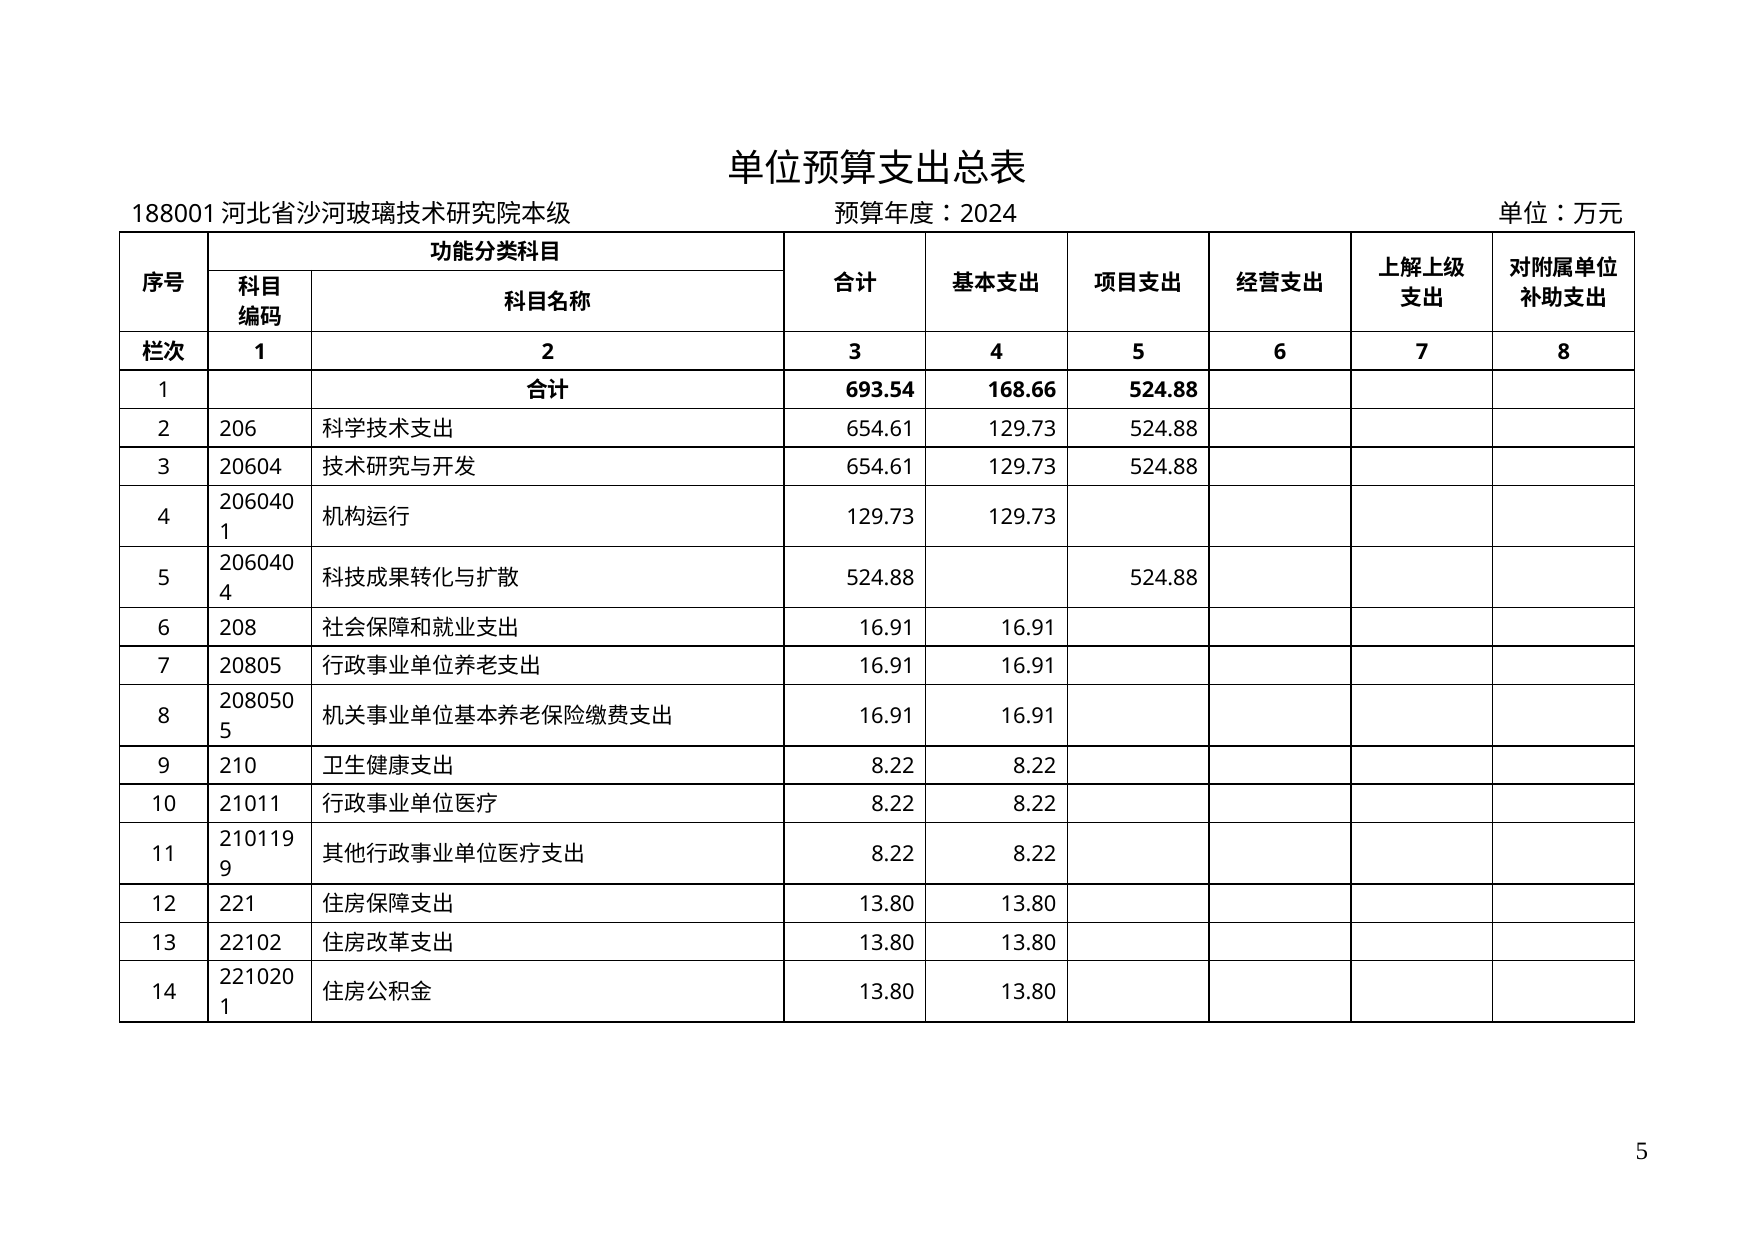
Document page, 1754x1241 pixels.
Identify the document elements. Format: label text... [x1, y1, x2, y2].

table_cell [1352, 647, 1492, 684]
table_cell [1068, 486, 1208, 546]
table_cell 8.22 [785, 785, 925, 822]
table_cell [1352, 823, 1492, 883]
table_cell [1493, 547, 1634, 607]
table_cell 21011 [209, 785, 311, 822]
table_cell 9 [120, 747, 207, 783]
text 单位预算支出总表 [106, 142, 1648, 193]
table_cell 129.73 [926, 486, 1067, 546]
table_cell 栏次 [120, 332, 207, 369]
table_cell 524.88 [1068, 448, 1208, 484]
table_cell 1 [209, 332, 311, 369]
table_cell 8 [120, 685, 207, 745]
table_cell [1210, 923, 1350, 960]
table_cell 住房保障支出 [312, 885, 783, 921]
table_cell 208 [209, 608, 311, 645]
table_cell 16.91 [926, 647, 1067, 684]
table_cell 8.22 [926, 823, 1067, 883]
table_cell 10 [120, 785, 207, 822]
table_cell [1352, 885, 1492, 921]
table_cell 206 [209, 409, 311, 446]
table_cell [1352, 409, 1492, 446]
table_cell 1 [120, 371, 207, 408]
table_cell 2060404 [209, 547, 311, 607]
table_cell 2210201 [209, 961, 311, 1021]
table_cell [1352, 448, 1492, 484]
table_cell 8.22 [926, 747, 1067, 783]
table_cell 12 [120, 885, 207, 921]
table_cell 5 [1068, 332, 1208, 369]
table_cell 16.91 [785, 608, 925, 645]
table_cell [1352, 785, 1492, 822]
table_cell [1493, 409, 1634, 446]
table_cell [1493, 823, 1634, 883]
table_cell 20805 [209, 647, 311, 684]
table_cell 524.88 [1068, 409, 1208, 446]
table_cell [1493, 647, 1634, 684]
table_cell [1210, 823, 1350, 883]
table_cell [1352, 923, 1492, 960]
table_cell [1493, 885, 1634, 921]
table_cell [1210, 961, 1350, 1021]
table_cell 4 [120, 486, 207, 546]
table_cell 14 [120, 961, 207, 1021]
table_cell 4 [926, 332, 1067, 369]
table_cell [1068, 608, 1208, 645]
table_cell 210 [209, 747, 311, 783]
table_cell 7 [120, 647, 207, 684]
table_cell 3 [120, 448, 207, 484]
table_cell [1068, 647, 1208, 684]
table_cell [1352, 371, 1492, 408]
table_cell 机关事业单位基本养老保险缴费支出 [312, 685, 783, 745]
table_cell 129.73 [926, 448, 1067, 484]
table_cell [1493, 486, 1634, 546]
table_cell [1210, 647, 1350, 684]
table_cell [926, 547, 1067, 607]
table_cell [1493, 747, 1634, 783]
table_cell 13.80 [785, 961, 925, 1021]
table_cell 行政事业单位养老支出 [312, 647, 783, 684]
table_cell 8.22 [785, 747, 925, 783]
table_cell [1068, 785, 1208, 822]
table_cell [1352, 608, 1492, 645]
table_cell 2 [312, 332, 783, 369]
table_cell 6 [120, 608, 207, 645]
table_cell 16.91 [785, 685, 925, 745]
table_cell 社会保障和就业支出 [312, 608, 783, 645]
table_cell [1210, 747, 1350, 783]
table_cell 项目支出 [1068, 233, 1208, 331]
table_cell 654.61 [785, 409, 925, 446]
table_cell 2 [120, 409, 207, 446]
table_cell [1210, 371, 1350, 408]
table_cell [1068, 747, 1208, 783]
table_cell [1068, 923, 1208, 960]
table_header 188001河北省沙河玻璃技术研究院本级 [120, 195, 783, 231]
table_cell 技术研究与开发 [312, 448, 783, 484]
table_cell 2101199 [209, 823, 311, 883]
table_cell [1068, 961, 1208, 1021]
table_cell 科目名称 [312, 271, 783, 331]
table_cell 524.88 [1068, 371, 1208, 408]
table_cell 卫生健康支出 [312, 747, 783, 783]
table_cell [1352, 547, 1492, 607]
table_cell 129.73 [785, 486, 925, 546]
table_cell 13.80 [926, 923, 1067, 960]
table_cell 合计 [312, 371, 783, 408]
table_cell [1210, 685, 1350, 745]
table_cell 7 [1352, 332, 1492, 369]
table_cell [1210, 608, 1350, 645]
table_cell [1493, 785, 1634, 822]
table_cell [209, 371, 311, 408]
table_header 单位：万元 [1068, 195, 1634, 231]
table_cell [1210, 486, 1350, 546]
table_cell 住房改革支出 [312, 923, 783, 960]
table_cell 合计 [785, 233, 925, 331]
table_cell 8.22 [926, 785, 1067, 822]
table_cell 221 [209, 885, 311, 921]
table_cell 8.22 [785, 823, 925, 883]
table_cell 机构运行 [312, 486, 783, 546]
table_cell 524.88 [785, 547, 925, 607]
table_cell 5 [120, 547, 207, 607]
table_cell [1493, 448, 1634, 484]
table_cell [1210, 409, 1350, 446]
table_cell 3 [785, 332, 925, 369]
table_cell 13.80 [785, 923, 925, 960]
table_cell 11 [120, 823, 207, 883]
table_cell [1493, 608, 1634, 645]
table_cell [1068, 685, 1208, 745]
table_cell [1493, 923, 1634, 960]
table_cell 科技成果转化与扩散 [312, 547, 783, 607]
table_cell [1352, 747, 1492, 783]
table_cell [1210, 448, 1350, 484]
table_cell [1068, 885, 1208, 921]
table_cell 693.54 [785, 371, 925, 408]
table_cell 13.80 [785, 885, 925, 921]
table_cell 对附属单位补助支出 [1493, 233, 1634, 331]
table_cell 13.80 [926, 961, 1067, 1021]
table_cell 住房公积金 [312, 961, 783, 1021]
table_cell 行政事业单位医疗 [312, 785, 783, 822]
table_cell [1210, 785, 1350, 822]
table_cell 13 [120, 923, 207, 960]
table_cell 2080505 [209, 685, 311, 745]
table_cell 上解上级 支出 [1352, 233, 1492, 331]
table_cell [1068, 823, 1208, 883]
table_cell 13.80 [926, 885, 1067, 921]
table_cell 654.61 [785, 448, 925, 484]
table_cell 科目 编码 [209, 271, 311, 331]
table_cell [1210, 547, 1350, 607]
table_cell 129.73 [926, 409, 1067, 446]
table_cell 22102 [209, 923, 311, 960]
table_cell [1352, 685, 1492, 745]
table_cell 6 [1210, 332, 1350, 369]
table_cell 序号 [120, 233, 207, 331]
table_cell [1352, 961, 1492, 1021]
table_cell [1210, 885, 1350, 921]
table_cell 功能分类科目 [209, 233, 783, 270]
table_cell [1493, 685, 1634, 745]
table_cell [1493, 961, 1634, 1021]
table_cell 168.66 [926, 371, 1067, 408]
table_cell [1493, 371, 1634, 408]
table_cell 经营支出 [1210, 233, 1350, 331]
table_cell 20604 [209, 448, 311, 484]
table_cell 科学技术支出 [312, 409, 783, 446]
table_cell 2060401 [209, 486, 311, 546]
table_header 预算年度：2024 [785, 195, 1067, 231]
table_cell [1352, 486, 1492, 546]
table_cell 16.91 [926, 685, 1067, 745]
table_cell 524.88 [1068, 547, 1208, 607]
table_cell 其他行政事业单位医疗支出 [312, 823, 783, 883]
table_cell 16.91 [785, 647, 925, 684]
table_cell 8 [1493, 332, 1634, 369]
table_cell 基本支出 [926, 233, 1067, 331]
table_cell 16.91 [926, 608, 1067, 645]
